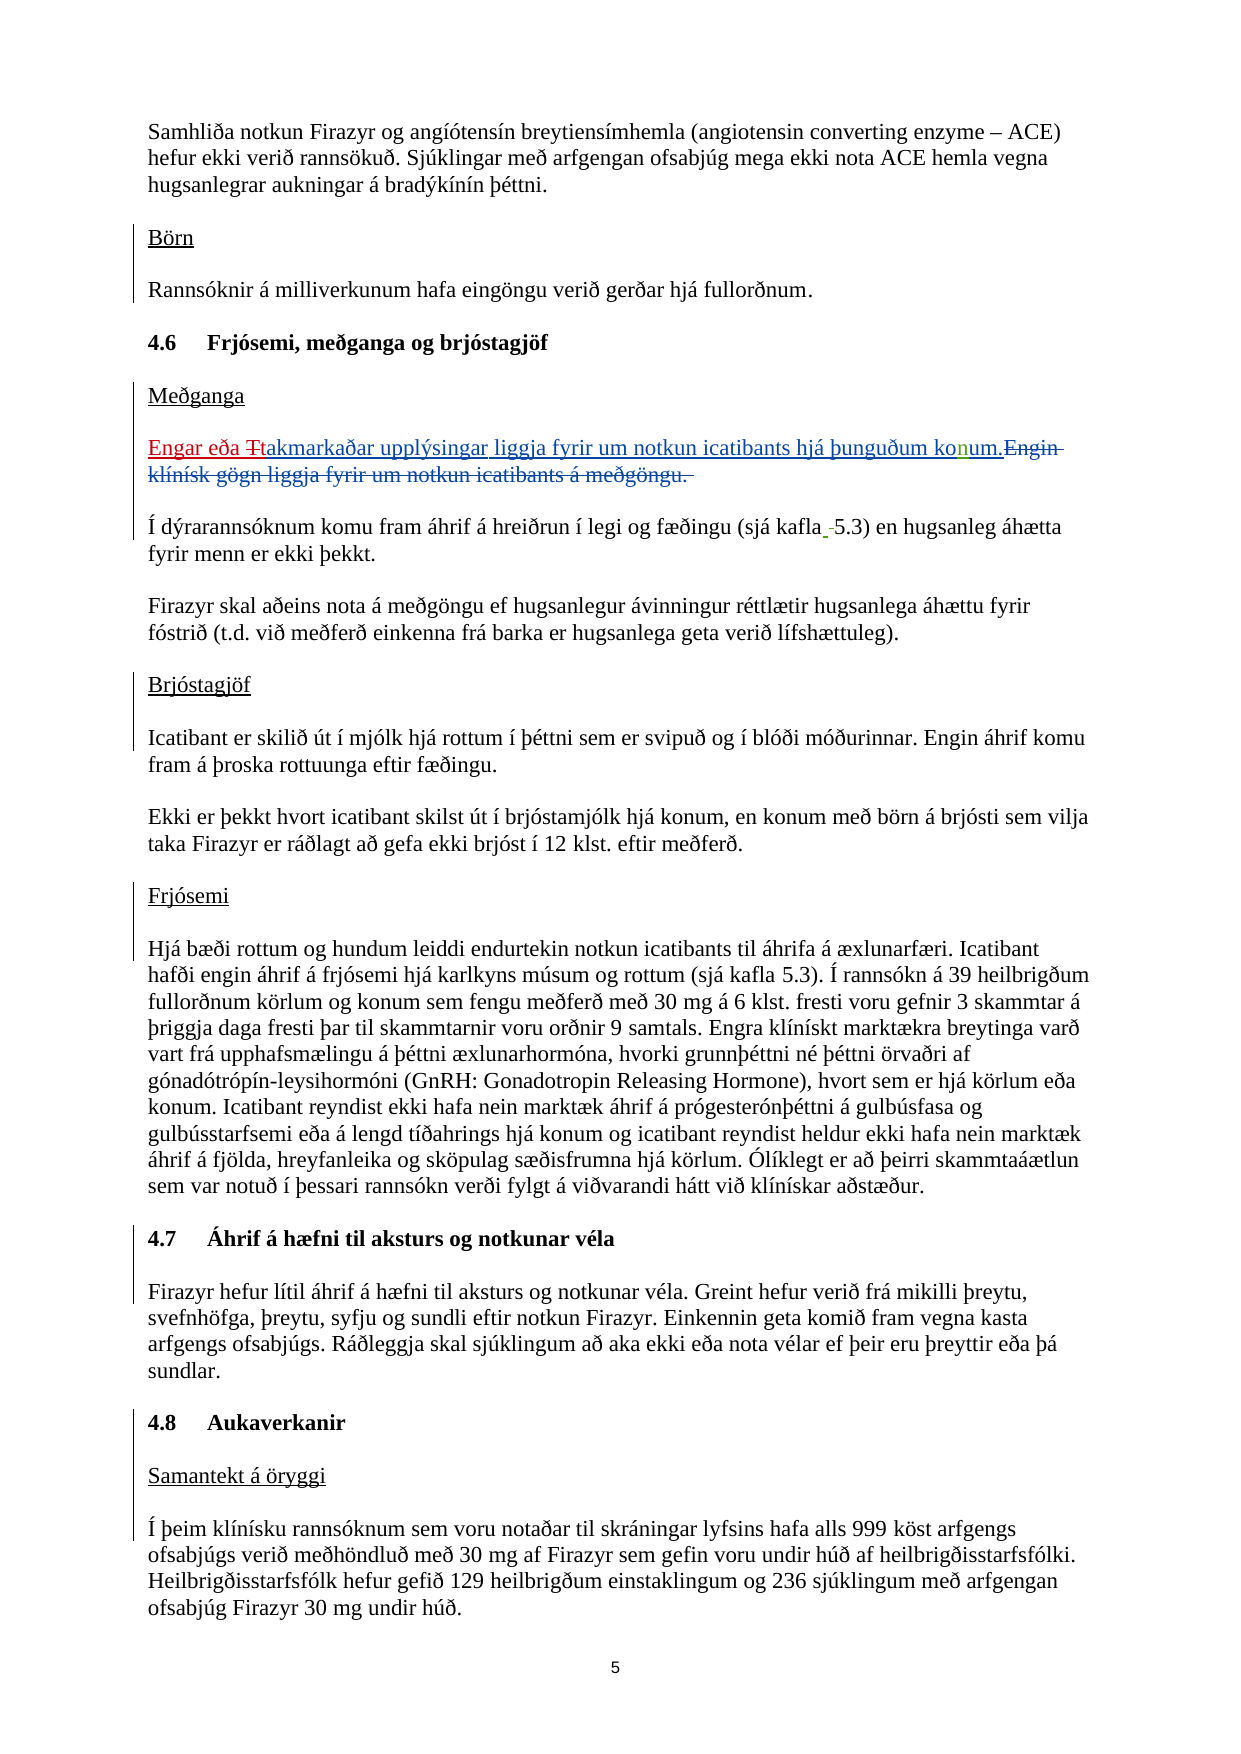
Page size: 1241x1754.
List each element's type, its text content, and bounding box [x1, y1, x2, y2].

text 4.7 Áhrif á hæfni til aksturs og notkunar véla [148, 1225, 1092, 1251]
text Brjóstagjöf [148, 672, 1092, 698]
text Firazyr hefur lítil áhrif á hæfni til aksturs og notkunar véla. Greint hefur verið frá mikilli þreytu, svefnhöfga, þreytu, syfju og sundli eftir notkun Firazyr. Einkennin geta komið fram vegna kasta arfgengs ofsabjúgs. Ráðleggja skal sjúklingum að aka ekki eða nota vélar ef þeir eru þreyttir eða þá sundlar. [148, 1278, 1092, 1383]
text Icatibant er skilið út í mjólk hjá rottum í þéttni sem er svipuð og í blóði móðurinnar. Engin áhrif komu fram á þroska rottuunga eftir fæðingu. [148, 724, 1092, 777]
text Firazyr skal aðeins nota á meðgöngu ef hugsanlegur ávinningur réttlætir hugsanlega áhættu fyrir fóstrið (t.d. við meðferð einkenna frá barka er hugsanlega geta verið lífshættuleg). [148, 592, 1092, 645]
text Samantekt á öryggi [148, 1462, 1092, 1488]
text 4.6 Frjósemi, meðganga og brjóstagjöf [148, 329, 1092, 355]
text Hjá bæði rottum og hundum leiddi endurtekin notkun icatibants til áhrifa á æxlunarfæri. Icatibant hafði engin áhrif á frjósemi hjá karlkyns músum og rottum (sjá kafla 5.3). Í rannsókn á 39 heilbrigðum fullorðnum körlum og konum sem fengu meðferð með 30 mg á 6 klst. fresti voru gefnir 3 skammtar á þriggja daga fresti þar til skammtarnir voru orðnir 9 samtals. Engra klínískt marktækra breytinga varð vart frá upphafsmælingu á þéttni æxlunarhormóna, hvorki grunnþéttni né þéttni örvaðri af gónadótrópín-leysihormóni (GnRH: Gonadotropin Releasing Hormone), hvort sem er hjá körlum eða konum. Icatibant reyndist ekki hafa nein marktæk áhrif á prógesterónþéttni á gulbúsfasa og gulbússtarfsemi eða á lengd tíðahrings hjá konum og icatibant reyndist heldur ekki hafa nein marktæk áhrif á fjölda, hreyfanleika og sköpulag sæðisfrumna hjá körlum. Ólíklegt er að þeirri skammtaáætlun sem var notuð í þessari rannsókn verði fylgt á viðvarandi hátt við klínískar aðstæður. [148, 935, 1092, 1199]
text Frjósemi [148, 882, 1092, 909]
text Meðganga [148, 382, 1092, 408]
text 4.8 Aukaverkanir [148, 1409, 1092, 1436]
text Ekki er þekkt hvort icatibant skilst út í brjóstamjólk hjá konum, en konum með börn á brjósti sem vilja taka Firazyr er ráðlagt að gefa ekki brjóst í 12 klst. eftir meðferð. [148, 803, 1092, 856]
text Samhliða notkun Firazyr og angíótensín breytiensímhemla (angiotensin converting enzyme – ACE) hefur ekki verið rannsökuð. Sjúklingar með arfgengan ofsabjúg mega ekki nota ACE hemla vegna hugsanlegrar aukningar á bradýkínín þéttni. [148, 118, 1092, 197]
text Rannsóknir á milliverkunum hafa eingöngu verið gerðar hjá fullorðnum. [148, 276, 1092, 303]
text Í dýrarannsóknum komu fram áhrif á hreiðrun í legi og fæðingu (sjá kafla5.3) en hugsanleg áhætta fyrir menn er ekki þekkt. [148, 513, 1092, 566]
text Í þeim klínísku rannsóknum sem voru notaðar til skráningar lyfsins hafa alls 999 köst arfgengs ofsabjúgs verið meðhöndluð með 30 mg af Firazyr sem gefin voru undir húð af heilbrigðisstarfsfólki. Heilbrigðisstarfsfólk hefur gefið 129 heilbrigðum einstaklingum og 236 sjúklingum með arfgengan ofsabjúg Firazyr 30 mg undir húð. [148, 1515, 1092, 1620]
text Börn [148, 223, 1092, 250]
